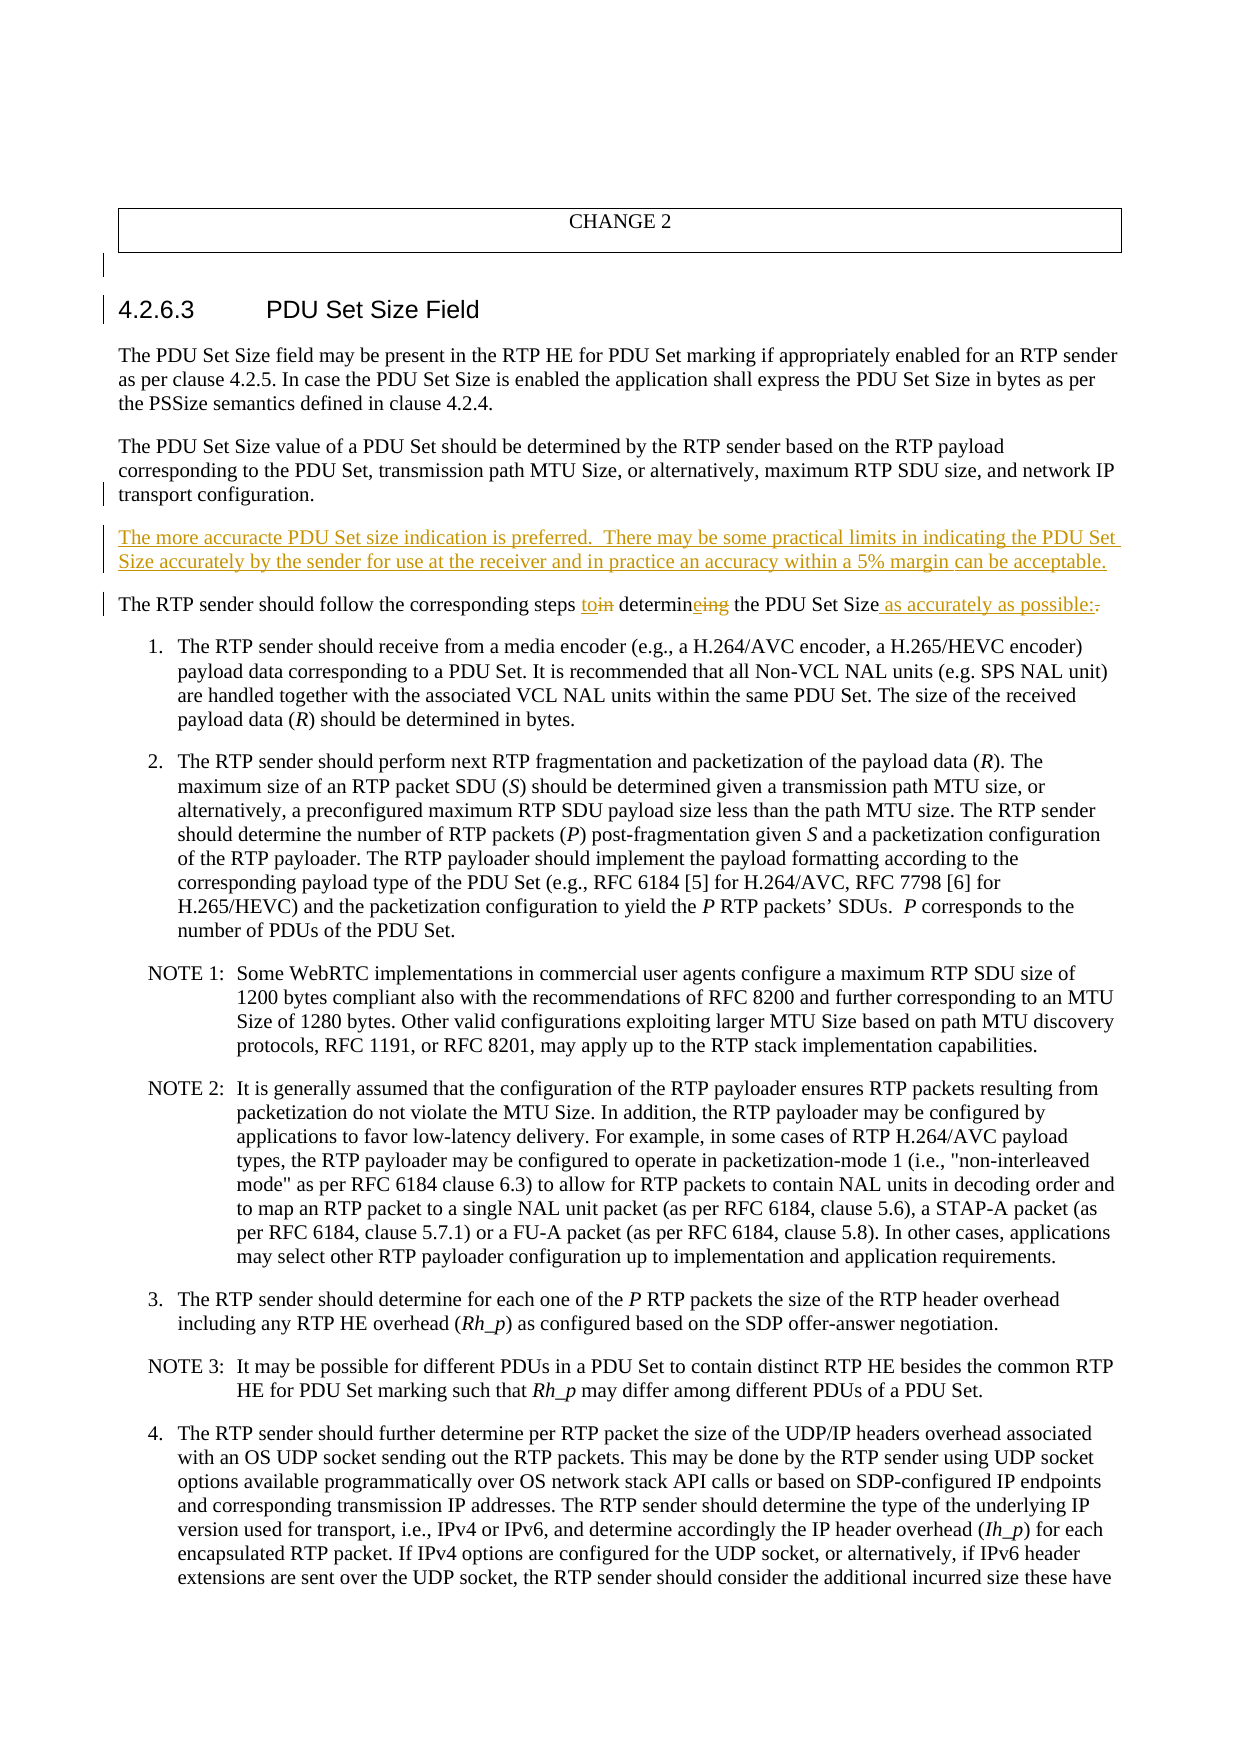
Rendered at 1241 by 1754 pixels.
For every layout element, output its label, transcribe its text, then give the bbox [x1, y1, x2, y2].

text 2. The RTP sender should perform next RTP fragmentation and packetization of the payload data (R). The maximum size of an RTP packet SDU (S) should be determined given a transmission path MTU size, or alternatively, a preconfigured maximum RTP SDU payload size less than the path MTU size. The RTP sender should determine the number of RTP packets (P) post-fragmentation given S and a packetization configuration of the RTP payloader. The RTP payloader should implement the payload formatting according to the corresponding payload type of the PDU Set (e.g., RFC 6184 [5] for H.264/AVC, RFC 7798 [6] for H.265/HEVC) and the packetization configuration to yield the P RTP packets’ SDUs. P corresponds to the number of PDUs of the PDU Set. [148, 749, 1122, 942]
table_header CHANGE 2 [119, 209, 1121, 252]
text 1. The RTP sender should receive from a media encoder (e.g., a H.264/AVC encoder, a H.265/HEVC encoder) payload data corresponding to a PDU Set. It is recommended that all Non-VCL NAL units (e.g. SPS NAL unit) are handled together with the associated VCL NAL units within the same PDU Set. The size of the received payload data (R) should be determined in bytes. [148, 634, 1122, 731]
text The PDU Set Size value of a PDU Set should be determined by the RTP sender based on the RTP payload corresponding to the PDU Set, transmission path MTU Size, or alternatively, maximum RTP SDU size, and network IP transport configuration. [118, 434, 1122, 506]
text 3. The RTP sender should determine for each one of the P RTP packets the size of the RTP header overhead including any RTP HE overhead (Rh_p) as configured based on the SDP offer-answer negotiation. [148, 1287, 1122, 1335]
text The RTP sender should follow the corresponding steps determin the PDU Set Size [118, 592, 1122, 616]
text NOTE 1: Some WebRTC implementations in commercial user agents configure a maximum RTP SDU size of 1200 bytes compliant also with the recommendations of RFC 8200 and further corresponding to an MTU Size of 1280 bytes. Other valid configurations exploiting larger MTU Size based on path MTU discovery protocols, RFC 1191, or RFC 8201, may apply up to the RTP stack implementation capabilities. [148, 961, 1122, 1057]
text NOTE 3: It may be possible for different PDUs in a PDU Set to contain distinct RTP HE besides the common RTP HE for PDU Set marking such that Rh_p may differ among different PDUs of a PDU Set. [148, 1354, 1122, 1402]
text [148, 1421, 1122, 1589]
text NOTE 2: It is generally assumed that the configuration of the RTP payloader ensures RTP packets resulting from packetization do not violate the MTU Size. In addition, the RTP payloader may be configured by applications to favor low-latency delivery. For example, in some cases of RTP H.264/AVC payload types, the RTP payloader may be configured to operate in packetization-mode 1 (i.e., "non-interleaved mode" as per RFC 6184 clause 6.3) to allow for RTP packets to contain NAL units in decoding order and to map an RTP packet to a single NAL unit packet (as per RFC 6184, clause 5.6), a STAP-A packet (as per RFC 6184, clause 5.7.1) or a FU-A packet (as per RFC 6184, clause 5.8). In other cases, applications may select other RTP payloader configuration up to implementation and application requirements. [148, 1076, 1122, 1268]
subtitle 4.2.6.3 PDU Set Size Field [118, 295, 1122, 324]
text The PDU Set Size field may be present in the RTP HE for PDU Set marking if appropriately enabled for an RTP sender as per clause 4.2.5. In case the PDU Set Size is enabled the application shall express the PDU Set Size in bytes as per the PSSize semantics defined in clause 4.2.4. [118, 343, 1122, 415]
